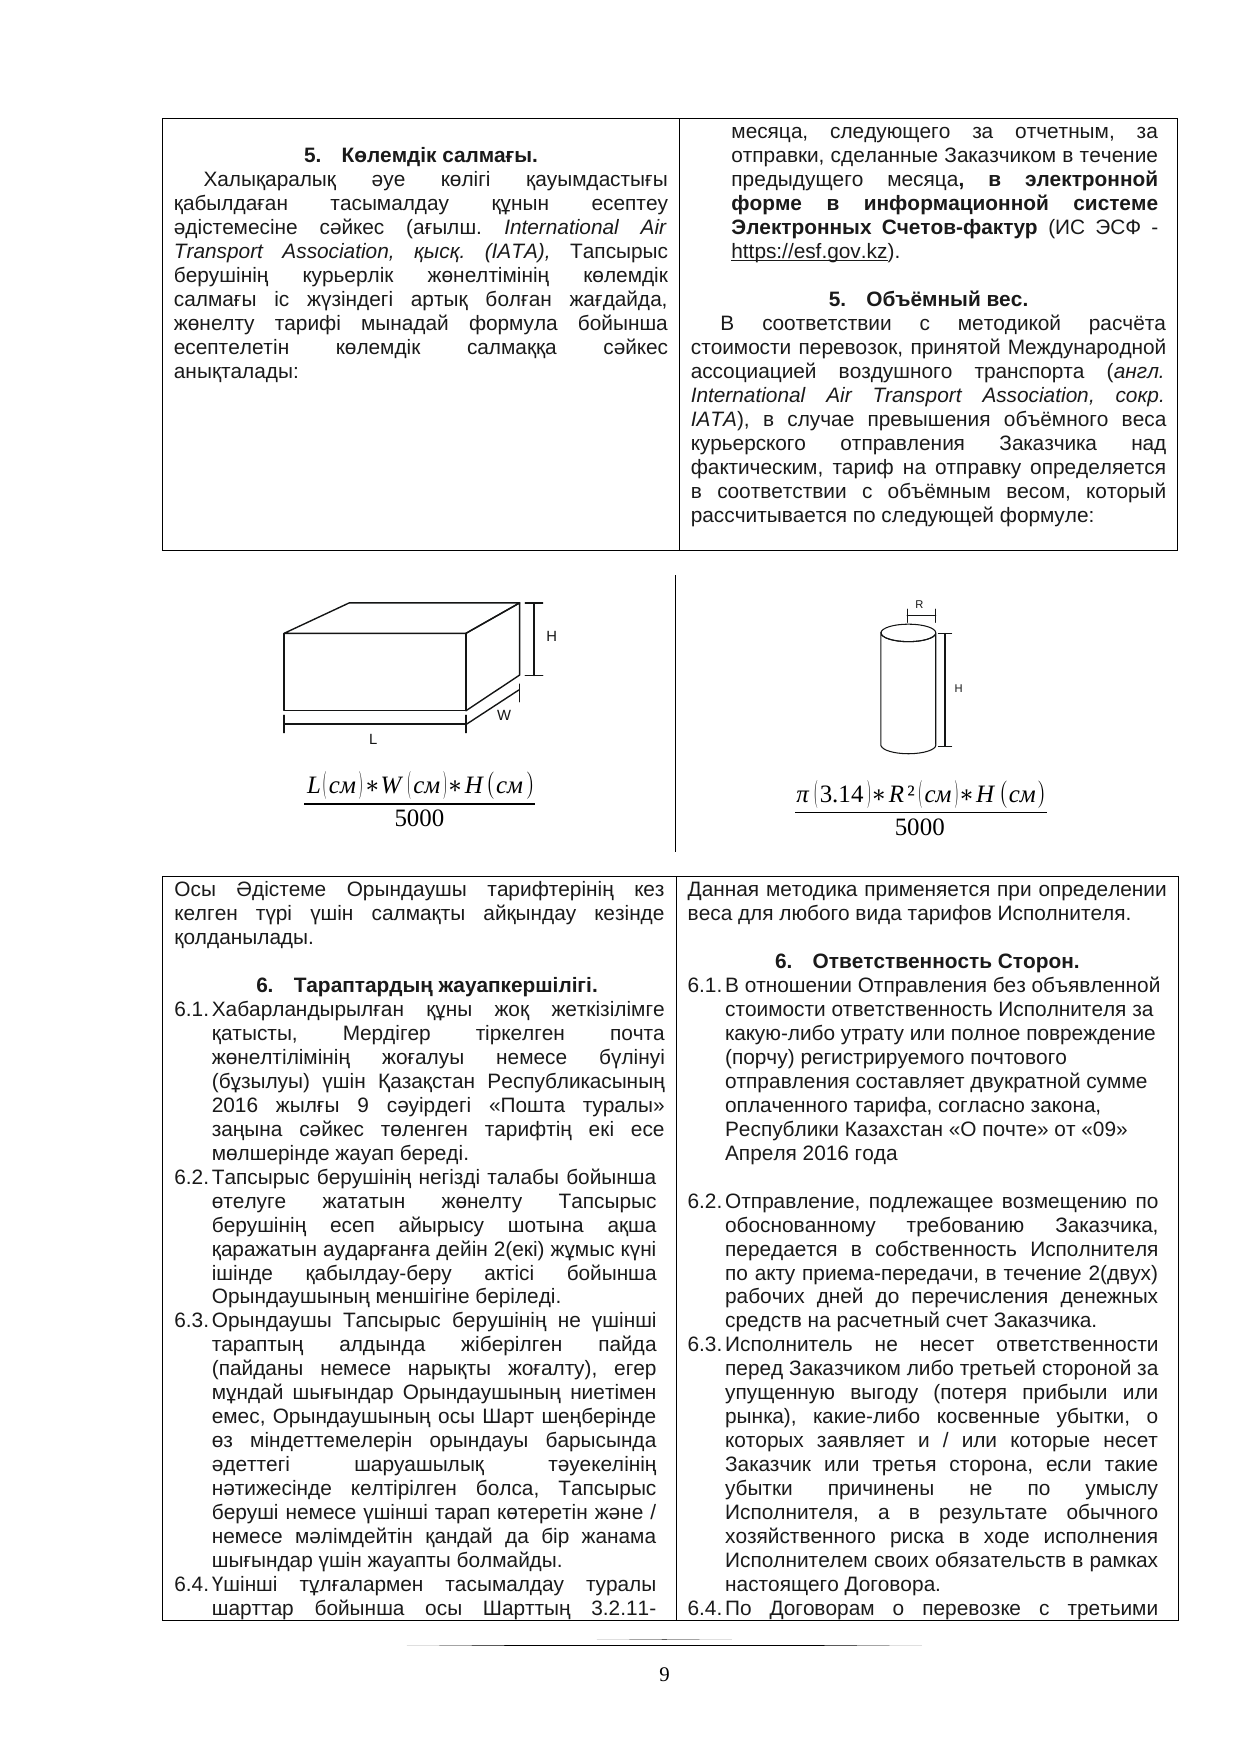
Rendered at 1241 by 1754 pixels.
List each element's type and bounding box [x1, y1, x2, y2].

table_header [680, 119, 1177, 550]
table_header [677, 877, 1178, 1620]
table_header [676, 575, 1165, 852]
table_header [163, 575, 675, 852]
table_header [163, 877, 676, 1620]
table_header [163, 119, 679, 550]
